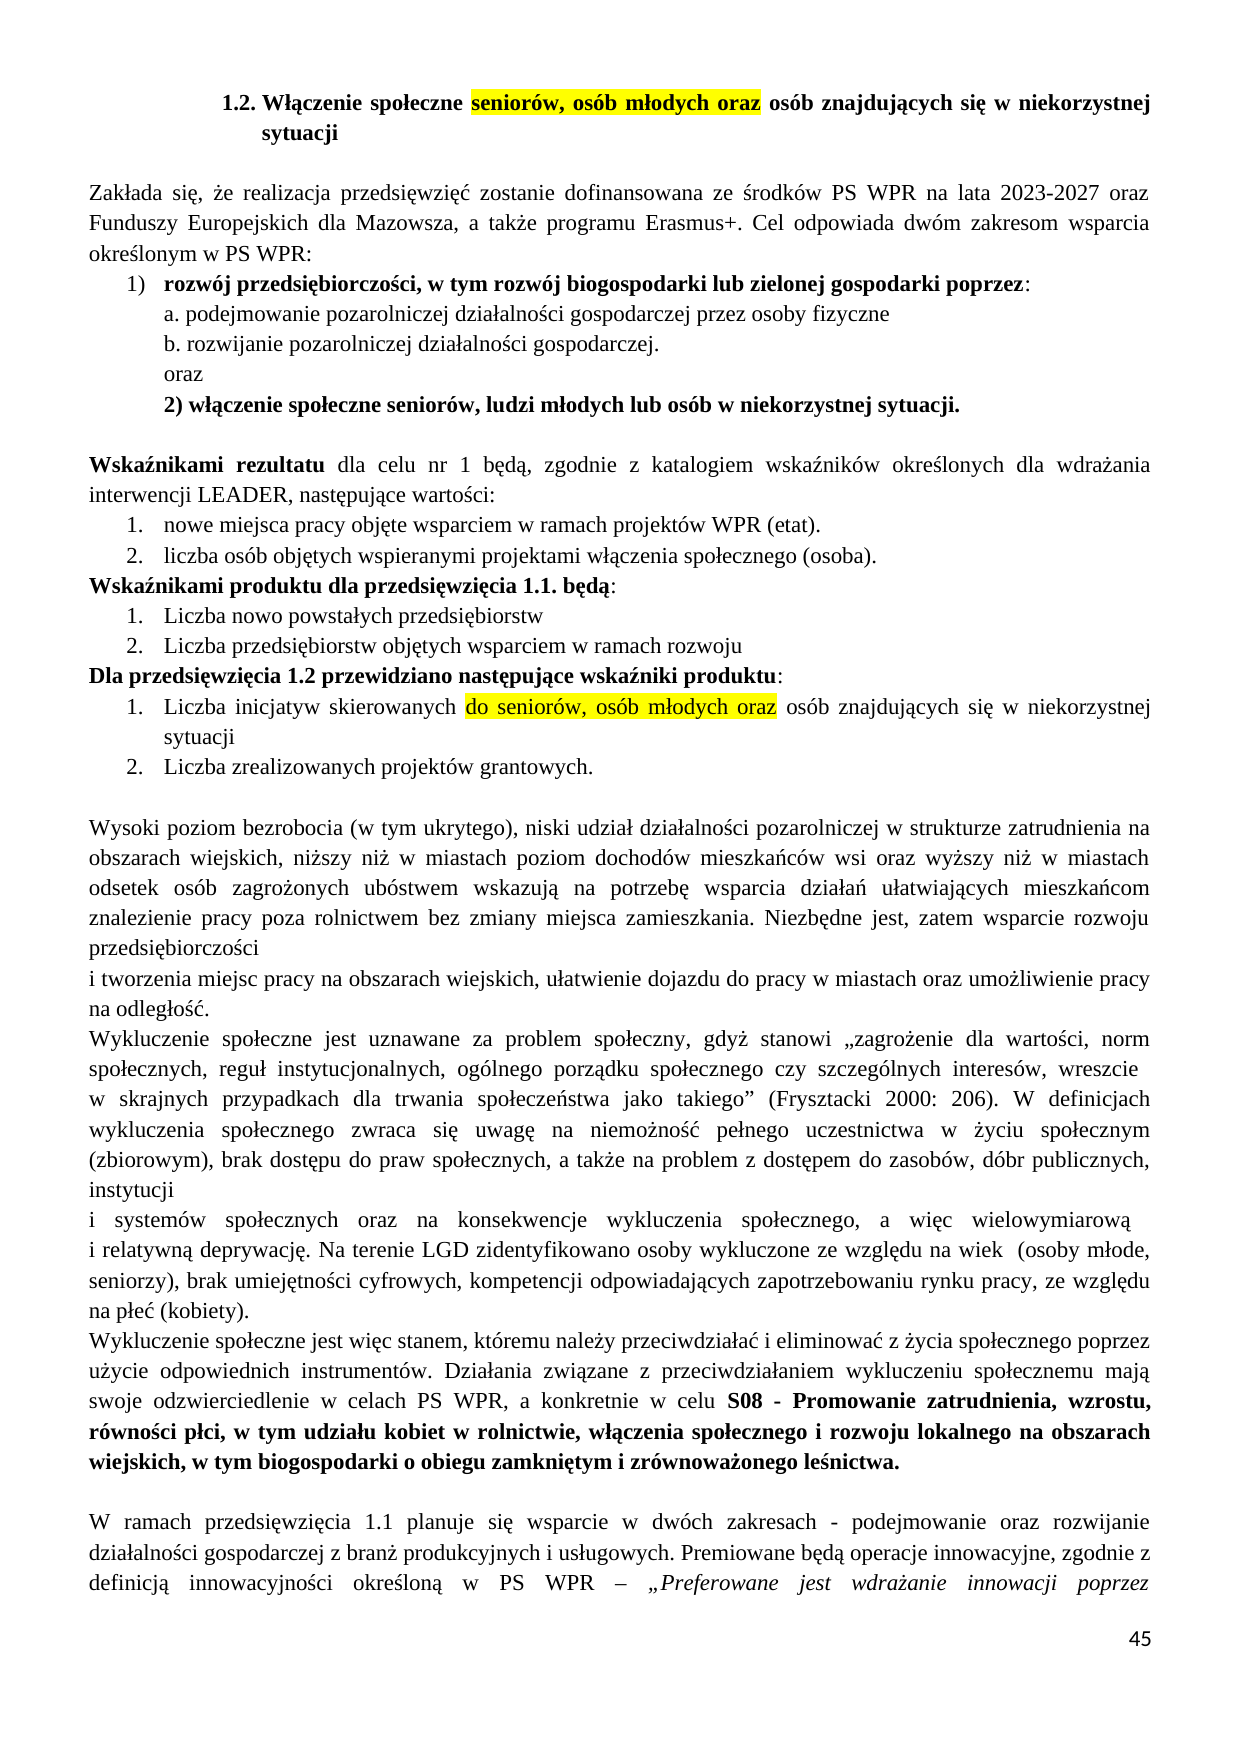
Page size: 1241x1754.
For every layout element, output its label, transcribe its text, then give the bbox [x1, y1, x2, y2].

text Wskaźnikami rezultatu dla celu nr 1 będą, zgodnie z katalogiem wskaźników określonych dla wdrażania interwencji LEADER, następujące wartości: [89, 451, 1152, 508]
text 2) włączenie społeczne seniorów, ludzi młodych lub osób w niekorzystnej sytuacji. [164, 391, 1152, 417]
list nowe miejsca pracy objęte wsparciem w ramach projektów WPR (etat). [126, 512, 1152, 538]
text Dla przedsięwzięcia 1.2 przewidziano następujące wskaźniki produktu: [89, 663, 1152, 689]
text b. rozwijanie pozarolniczej działalności gospodarczej. [164, 330, 1152, 357]
text Wykluczenie społeczne jest więc stanem, któremu należy przeciwdziałać i eliminować z życia społecznego poprzez użycie odpowiednich instrumentów. Działania związane z przeciwdziałaniem wykluczeniu społecznemu mają swoje odzwierciedlenie w celach PS WPR, a konkretnie w celu S08 - Promowanie zatrudnienia, wzrostu, równości płci, w tym udziału kobiet w rolnictwie, włączenia społecznego i rozwoju lokalnego na obszarach wiejskich, w tym biogospodarki o obiegu zamkniętym i zrównoważonego leśnictwa. [89, 1327, 1152, 1474]
text Wskaźnikami produktu dla przedsięwzięcia 1.1. będą: [89, 572, 1152, 598]
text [89, 1508, 1152, 1595]
list Włączenie społeczne seniorów, osób młodych oraz osób znajdujących się w niekorzystnej sytuacji [222, 89, 1152, 145]
text a. podejmowanie pozarolniczej działalności gospodarczej przez osoby fizyczne [164, 300, 1152, 326]
list liczba osób objętych wspieranymi projektami włączenia społecznego (osoba). [126, 542, 1152, 568]
list Liczba zrealizowanych projektów grantowych. [126, 753, 1152, 779]
list rozwój przedsiębiorczości, w tym rozwój biogospodarki lub zielonej gospodarki poprzez: [126, 270, 1152, 296]
list Liczba nowo powstałych przedsiębiorstw [126, 602, 1152, 628]
text Wysoki poziom bezrobocia (w tym ukrytego), niski udział działalności pozarolniczej w strukturze zatrudnienia na obszarach wiejskich, niższy niż w miastach poziom dochodów mieszkańców wsi oraz wyższy niż w miastach odsetek osób zagrożonych ubóstwem wskazują na potrzebę wsparcia działań ułatwiających mieszkańcom znalezienie pracy poza rolnictwem bez zmiany miejsca zamieszkania. Niezbędne jest, zatem wsparcie rozwoju przedsiębiorczości i tworzenia miejsc pracy na obszarach wiejskich, ułatwienie dojazdu do pracy w miastach oraz umożliwienie pracy na odległość. [89, 814, 1152, 1021]
text oraz [164, 361, 1152, 387]
text Zakłada się, że realizacja przedsięwzięć zostanie dofinansowana ze środków PS WPR na lata 2023-2027 oraz Funduszy Europejskich dla Mazowsza, a także programu Erasmus+. Cel odpowiada dwóm zakresom wsparcia określonym w PS WPR: [89, 179, 1152, 266]
list Liczba przedsiębiorstw objętych wsparciem w ramach rozwoju [126, 632, 1152, 659]
list Liczba inicjatyw skierowanych do seniorów, osób młodych oraz osób znajdujących się w niekorzystnej sytuacji [126, 693, 1152, 749]
text Wykluczenie społeczne jest uznawane za problem społeczny, gdyż stanowi „zagrożenie dla wartości, norm społecznych, reguł instytucjonalnych, ogólnego porządku społecznego czy szczególnych interesów, wreszcie w skrajnych przypadkach dla trwania społeczeństwa jako takiego” (Frysztacki 2000: 206). W definicjach wykluczenia społecznego zwraca się uwagę na niemożność pełnego uczestnictwa w życiu społecznym (zbiorowym), brak dostępu do praw społecznych, a także na problem z dostępem do zasobów, dóbr publicznych, instytucji i systemów społecznych oraz na konsekwencje wykluczenia społecznego, a więc wielowymiarową i relatywną deprywację. Na terenie LGD zidentyfikowano osoby wykluczone ze względu na wiek (osoby młode, seniorzy), brak umiejętności cyfrowych, kompetencji odpowiadających zapotrzebowaniu rynku pracy, ze względu na płeć (kobiety). [89, 1025, 1152, 1323]
